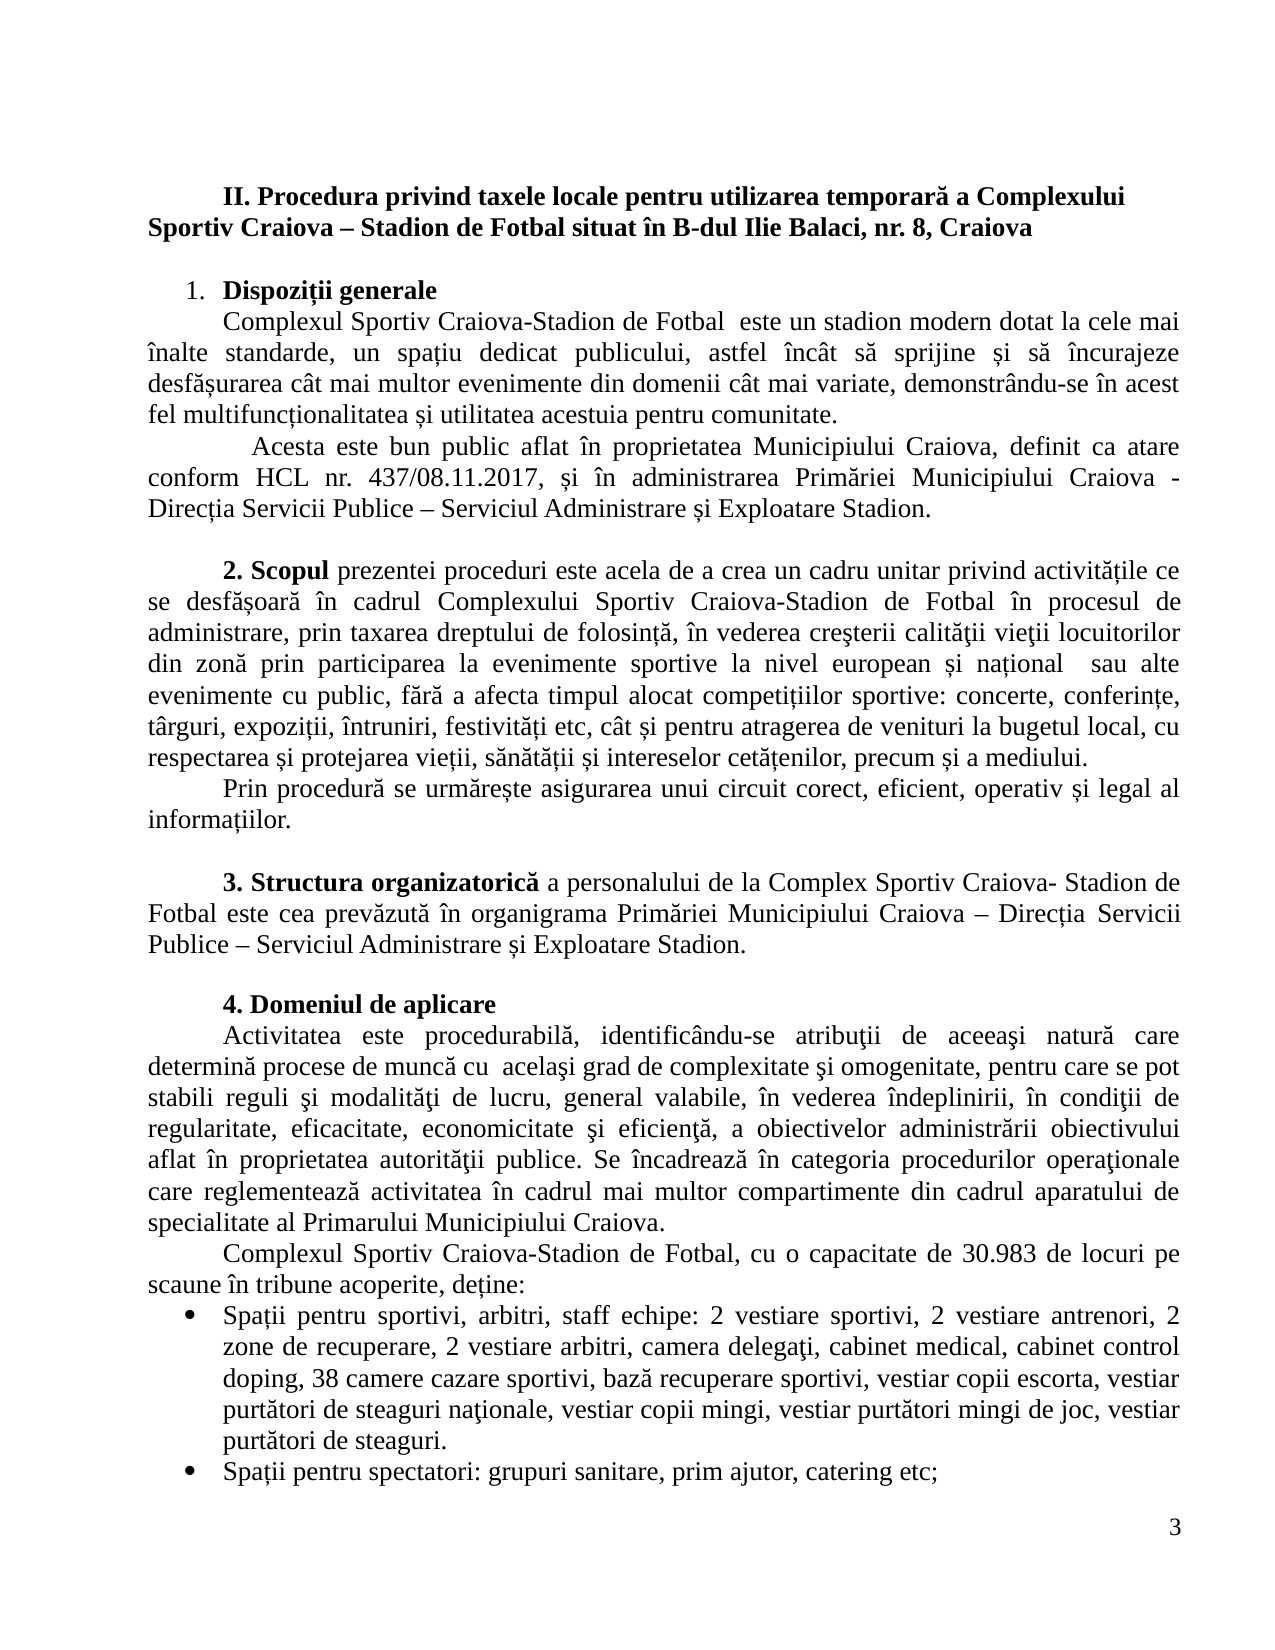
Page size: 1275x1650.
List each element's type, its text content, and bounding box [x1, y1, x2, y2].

list Spații pentru spectatori: grupuri sanitare, prim ajutor, catering etc; [185, 1455, 1181, 1486]
text 3. Structura organizatorică a personalului de la Complex Sportiv Craiova- Stadion de Fotbal este cea prevăzută în organigrama Primăriei Municipiului Craiova – Direcția Servicii Publice – Serviciul Administrare și Exploatare Stadion. [148, 866, 1181, 959]
text Acesta este bun public aflat în proprietatea Municipiului Craiova, definit ca atare conform HCL nr. 437/08.11.2017, și în administrarea Primăriei Municipiului Craiova - Direcția Servicii Publice – Serviciul Administrare și Exploatare Stadion. [148, 429, 1181, 523]
list Spații pentru sportivi, arbitri, staff echipe: 2 vestiare sportivi, 2 vestiare antrenori, 2 zone de recuperare, 2 vestiare arbitri, camera delegaţi, cabinet medical, cabinet control doping, 38 camere cazare sportivi, bază recuperare sportivi, vestiar copii escorta, vestiar purtători de steaguri naţionale, vestiar copii mingi, vestiar purtători mingi de joc, vestiar purtători de steaguri. [185, 1299, 1181, 1455]
text 2. Scopul prezentei proceduri este acela de a crea un cadru unitar privind activitățile ce se desfășoară în cadrul Complexului Sportiv Craiova-Stadion de Fotbal în procesul de administrare, prin taxarea dreptului de folosință, în vederea creşterii calităţii vieţii locuitorilor din zonă prin participarea la evenimente sportive la nivel european și național sau alte evenimente cu public, fără a afecta timpul alocat competițiilor sportive: concerte, conferințe, târguri, expoziții, întruniri, festivități etc, cât și pentru atragerea de venituri la bugetul local, cu respectarea și protejarea vieții, sănătății și intereselor cetățenilor, precum și a mediului. [148, 554, 1181, 772]
list Dispoziții generale [185, 274, 1181, 305]
text Complexul Sportiv Craiova-Stadion de Fotbal, cu o capacitate de 30.983 de locuri pe scaune în tribune acoperite, deține: [148, 1237, 1181, 1299]
text Complexul Sportiv Craiova-Stadion de Fotbal este un stadion modern dotat la cele mai înalte standarde, un spațiu dedicat publicului, astfel încât să sprijine și să încurajeze desfășurarea cât mai multor evenimente din domenii cât mai variate, demonstrându-se în acest fel multifuncționalitatea și utilitatea acestuia pentru comunitate. [148, 305, 1181, 429]
text Prin procedură se urmărește asigurarea unui circuit corect, eficient, operativ și legal al informațiilor. [148, 772, 1181, 834]
text Activitatea este procedurabilă, identificându-se atribuţii de aceeaşi natură care determină procese de muncă cu acelaşi grad de complexitate şi omogenitate, pentru care se pot stabili reguli şi modalităţi de lucru, general valabile, în vederea îndeplinirii, în condiţii de regularitate, eficacitate, economicitate şi eficienţă, a obiectivelor administrării obiectivului aflat în proprietatea autorităţii publice. Se încadrează în categoria procedurilor operaţionale care reglementează activitatea în cadrul mai multor compartimente din cadrul aparatului de specialitate al Primarului Municipiului Craiova. [148, 1019, 1181, 1237]
text 4. Domeniul de aplicare [148, 988, 1181, 1019]
text II. Procedura privind taxele locale pentru utilizarea temporară a Complexului Sportiv Craiova – Stadion de Fotbal situat în B-dul Ilie Balaci, nr. 8, Craiova [148, 180, 1181, 243]
